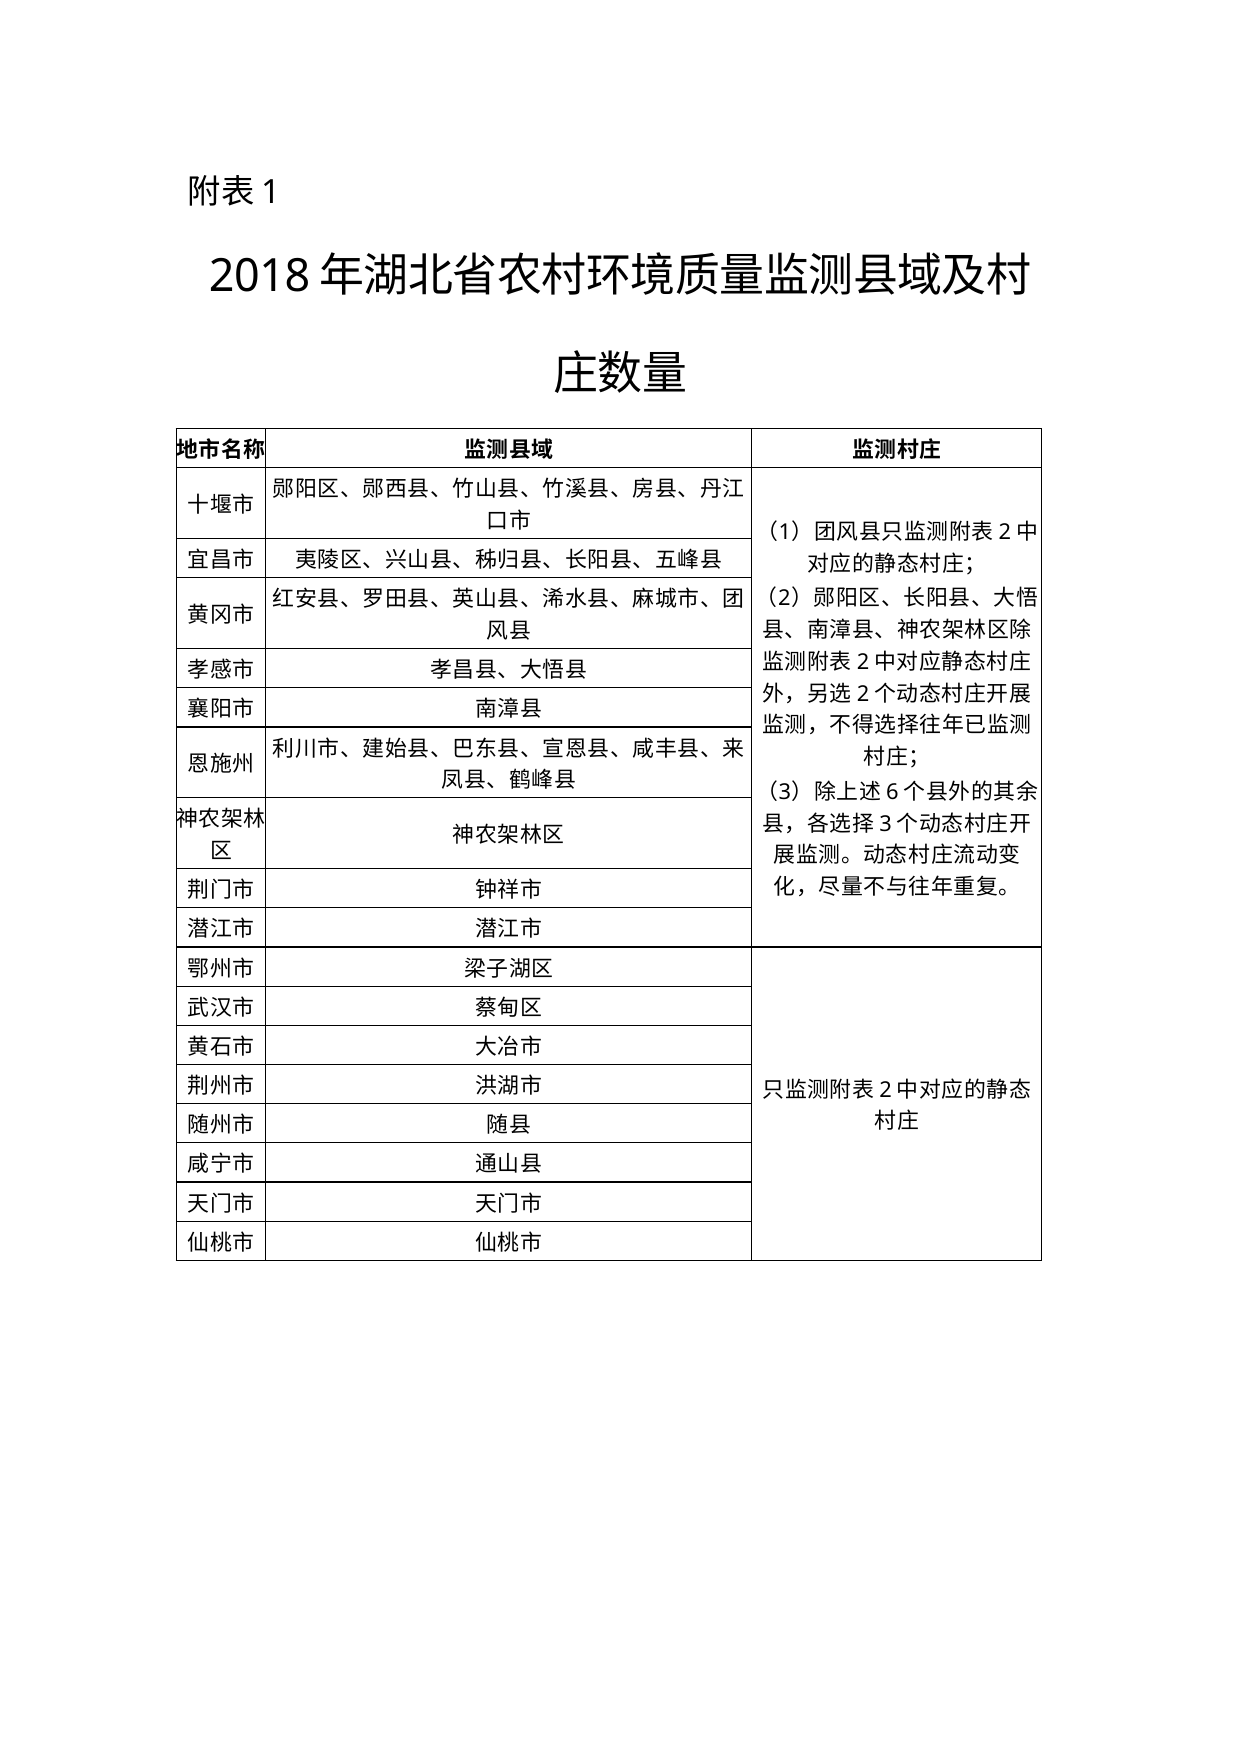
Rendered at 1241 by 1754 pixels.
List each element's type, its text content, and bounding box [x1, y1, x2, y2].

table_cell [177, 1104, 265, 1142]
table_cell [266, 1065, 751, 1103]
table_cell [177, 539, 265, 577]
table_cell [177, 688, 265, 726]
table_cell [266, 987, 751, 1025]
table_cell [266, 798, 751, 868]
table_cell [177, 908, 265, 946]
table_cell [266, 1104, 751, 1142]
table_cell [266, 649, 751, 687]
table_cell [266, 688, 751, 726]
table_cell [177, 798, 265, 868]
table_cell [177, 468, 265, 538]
text 附表1 [187, 165, 1053, 214]
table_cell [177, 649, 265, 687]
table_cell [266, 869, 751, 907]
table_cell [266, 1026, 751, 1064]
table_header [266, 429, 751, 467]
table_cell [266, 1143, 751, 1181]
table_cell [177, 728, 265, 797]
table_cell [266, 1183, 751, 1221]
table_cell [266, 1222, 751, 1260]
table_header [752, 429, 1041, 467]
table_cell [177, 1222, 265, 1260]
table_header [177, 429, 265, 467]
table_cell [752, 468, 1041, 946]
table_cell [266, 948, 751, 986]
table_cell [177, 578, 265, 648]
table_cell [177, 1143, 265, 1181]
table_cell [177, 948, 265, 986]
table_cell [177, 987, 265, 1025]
text 2018年湖北省农村环境质量监测县域及村庄数量 [187, 223, 1053, 418]
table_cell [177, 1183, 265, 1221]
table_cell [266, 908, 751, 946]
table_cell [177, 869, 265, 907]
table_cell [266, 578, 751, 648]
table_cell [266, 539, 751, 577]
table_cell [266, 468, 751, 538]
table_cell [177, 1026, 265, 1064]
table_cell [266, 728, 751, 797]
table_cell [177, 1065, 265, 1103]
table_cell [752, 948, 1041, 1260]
